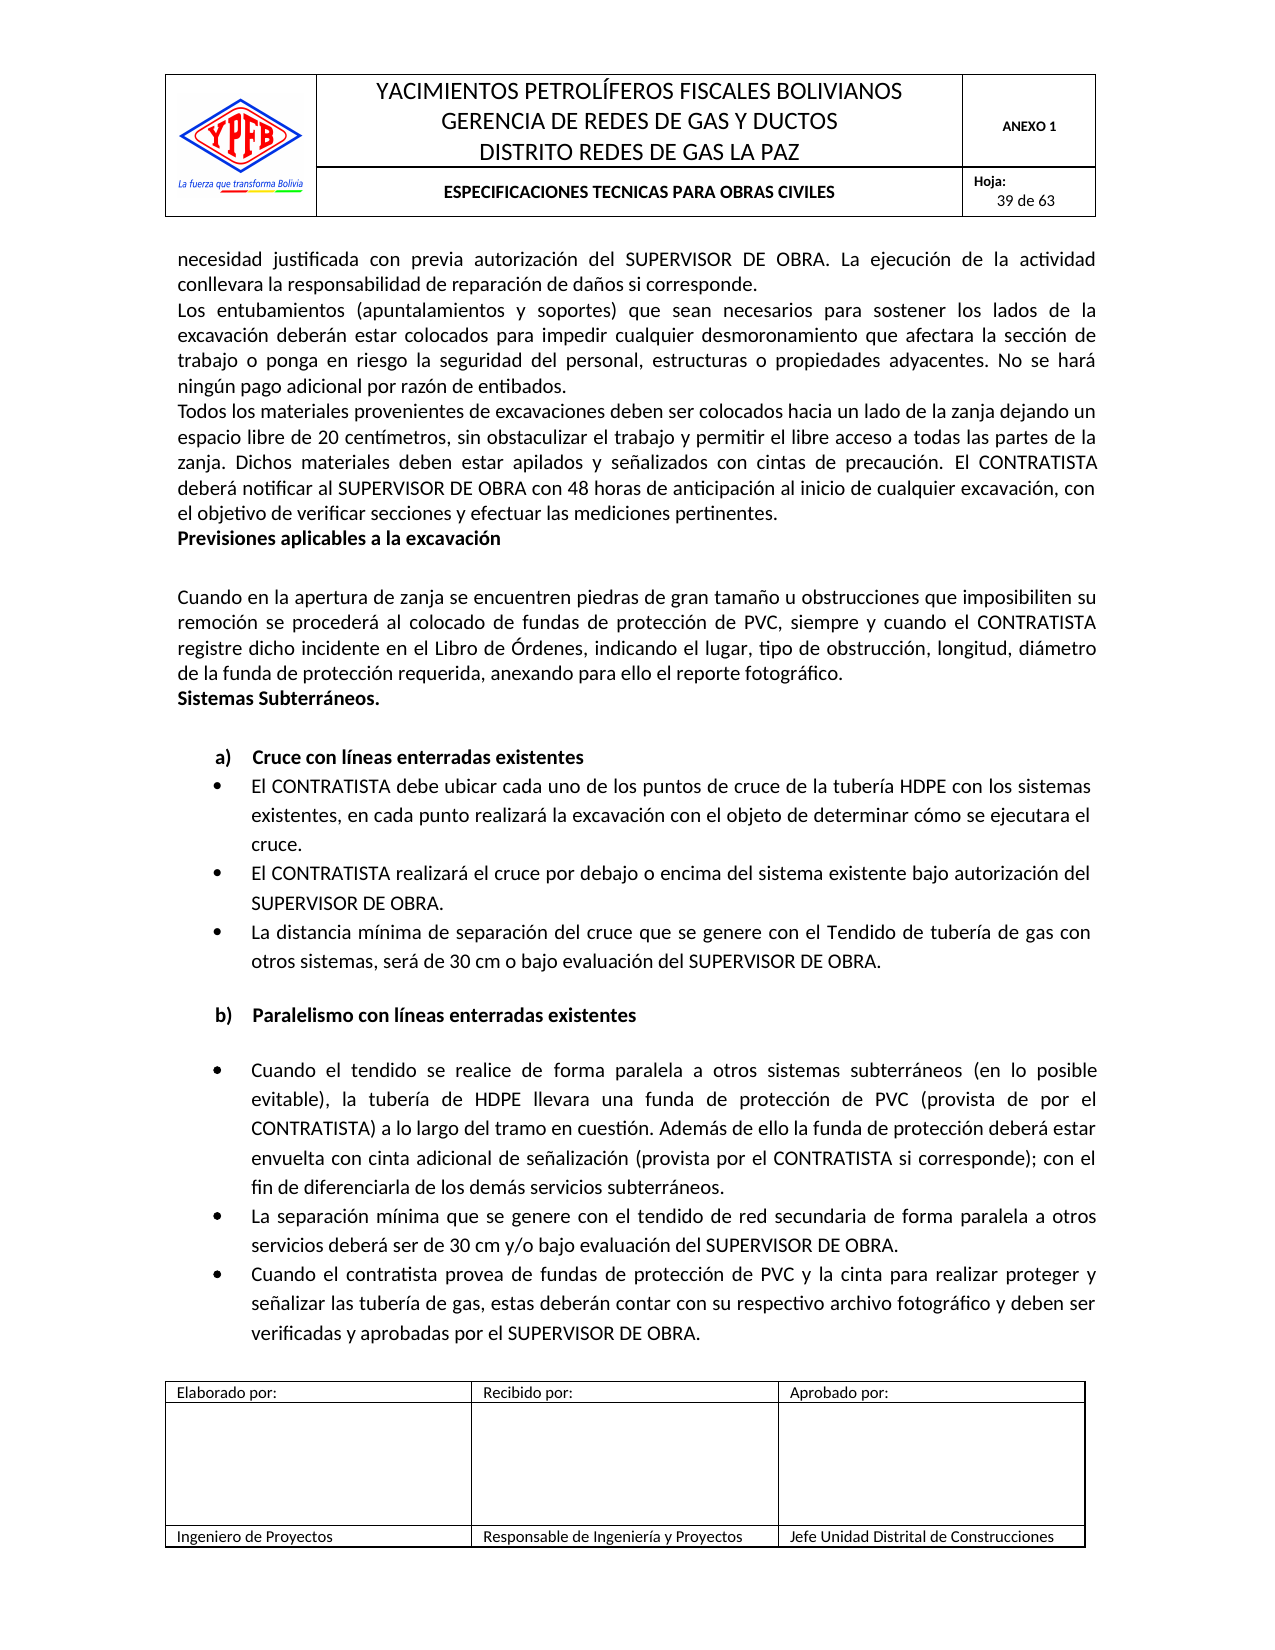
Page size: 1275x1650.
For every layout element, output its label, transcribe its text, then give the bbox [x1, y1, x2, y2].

text Cuando en la apertura de zanja se encuentren piedras de gran tamaño u obstrucciones que imposibiliten su remoción se procederá al colocado de fundas de protección de PVC, siempre y cuando el CONTRATISTA registre dicho incidente en el Libro de Órdenes, indicando el lugar, tipo de obstrucción, longitud, diámetro de la funda de protección requerida, anexando para ello el reporte fotográfico. [177, 584, 1098, 686]
list El CONTRATISTA debe ubicar cada uno de los puntos de cruce de la tubería HDPE con los sistemas existentes, en cada punto realizará la excavación con el objeto de determinar cómo se ejecutara el cruce. [213, 773, 1092, 857]
list Paralelismo con líneas enterradas existentes [215, 1003, 1098, 1028]
text Sistemas Subterráneos. [177, 686, 1098, 711]
text Los entubamientos (apuntalamientos y soportes) que sean necesarios para sostener los lados de la excavación deberán estar colocados para impedir cualquier desmoronamiento que afectara la sección de trabajo o ponga en riesgo la seguridad del personal, estructuras o propiedades adyacentes. No se hará ningún pago adicional por razón de entibados. [177, 297, 1098, 398]
list Cuando el contratista provea de fundas de protección de PVC y la cinta para realizar proteger y señalizar las tubería de gas, estas deberán contar con su respectivo archivo fotográfico y deben ser verificadas y aprobadas por el SUPERVISOR DE OBRA. [213, 1261, 1098, 1345]
list Cuando el tendido se realice de forma paralela a otros sistemas subterráneos (en lo posible evitable), la tubería de HDPE llevara una funda de protección de PVC (provista de por el CONTRATISTA) a lo largo del tramo en cuestión. Además de ello la funda de protección deberá estar envuelta con cinta adicional de señalización (provista por el CONTRATISTA si corresponde); con el fin de diferenciarla de los demás servicios subterráneos. [213, 1057, 1098, 1199]
list Cruce con líneas enterradas existentes [215, 744, 1098, 769]
text Previsiones aplicables a la excavación [177, 526, 1098, 551]
list La distancia mínima de separación del cruce que se genere con el Tendido de tubería de gas con otros sistemas, será de 30 cm o bajo evaluación del SUPERVISOR DE OBRA. [213, 919, 1092, 973]
text Todos los materiales provenientes de excavaciones deben ser colocados hacia un lado de la zanja dejando un espacio libre de 20 centímetros, sin obstaculizar el trabajo y permitir el libre acceso a todas las partes de la zanja. Dichos materiales deben estar apilados y señalizados con cintas de precaución. El CONTRATISTA deberá notificar al SUPERVISOR DE OBRA con 48 horas de anticipación al inicio de cualquier excavación, con el objetivo de verificar secciones y efectuar las mediciones pertinentes. [177, 398, 1098, 526]
list La separación mínima que se genere con el tendido de red secundaria de forma paralela a otros servicios deberá ser de 30 cm y/o bajo evaluación del SUPERVISOR DE OBRA. [213, 1203, 1098, 1258]
picture [176, 93, 304, 198]
list El CONTRATISTA realizará el cruce por debajo o encima del sistema existente bajo autorización del SUPERVISOR DE OBRA. [213, 861, 1092, 915]
